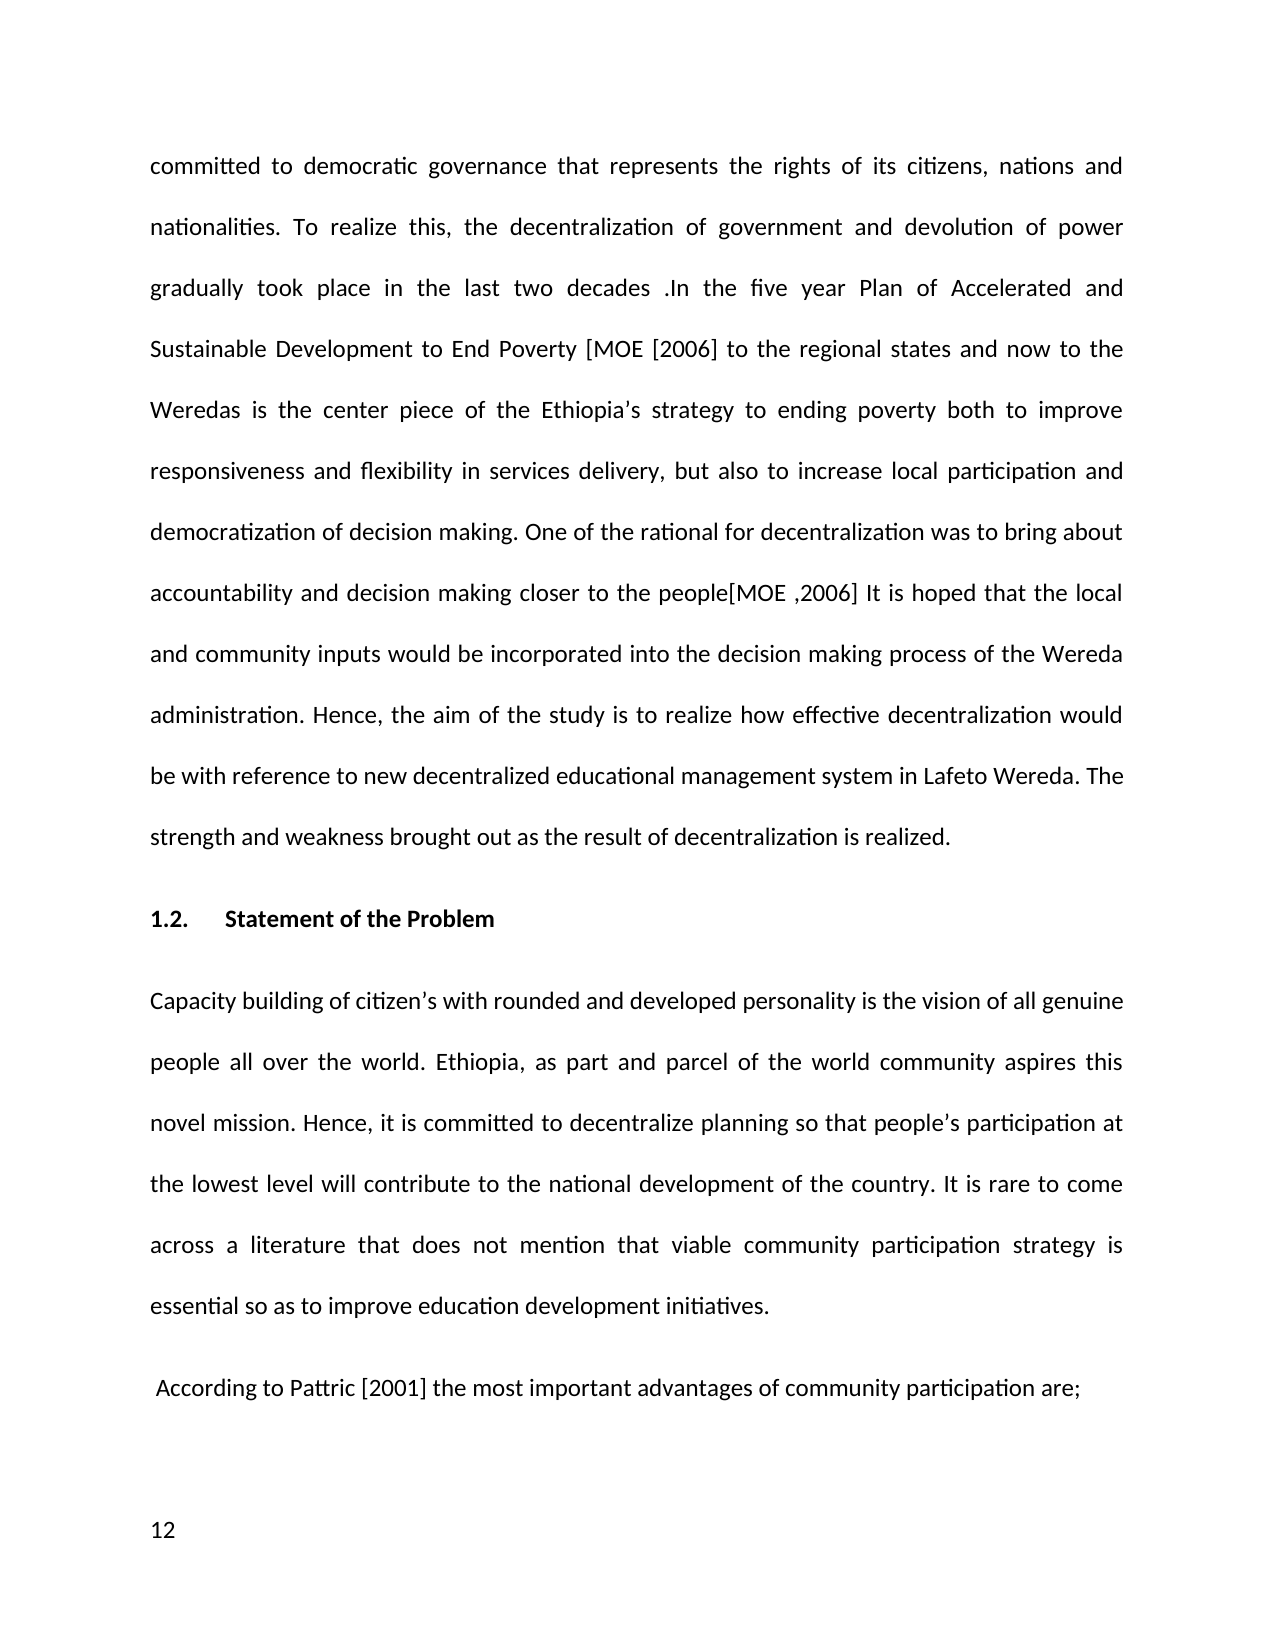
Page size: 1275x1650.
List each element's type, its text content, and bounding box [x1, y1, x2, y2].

text 1.2. Statement of the Problem [150, 903, 1125, 934]
text According to Pattric [2001] the most important advantages of community participation are; [150, 1372, 1125, 1403]
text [150, 150, 1125, 852]
text Capacity building of citizen’s with rounded and developed personality is the vision of all genuine people all over the world. Ethiopia, as part and parcel of the world community aspires this novel mission. Hence, it is committed to decentralize planning so that people’s participation at the lowest level will contribute to the national development of the country. It is rare to come across a literature that does not mention that viable community participation strategy is essential so as to improve education development initiatives. [150, 985, 1125, 1321]
